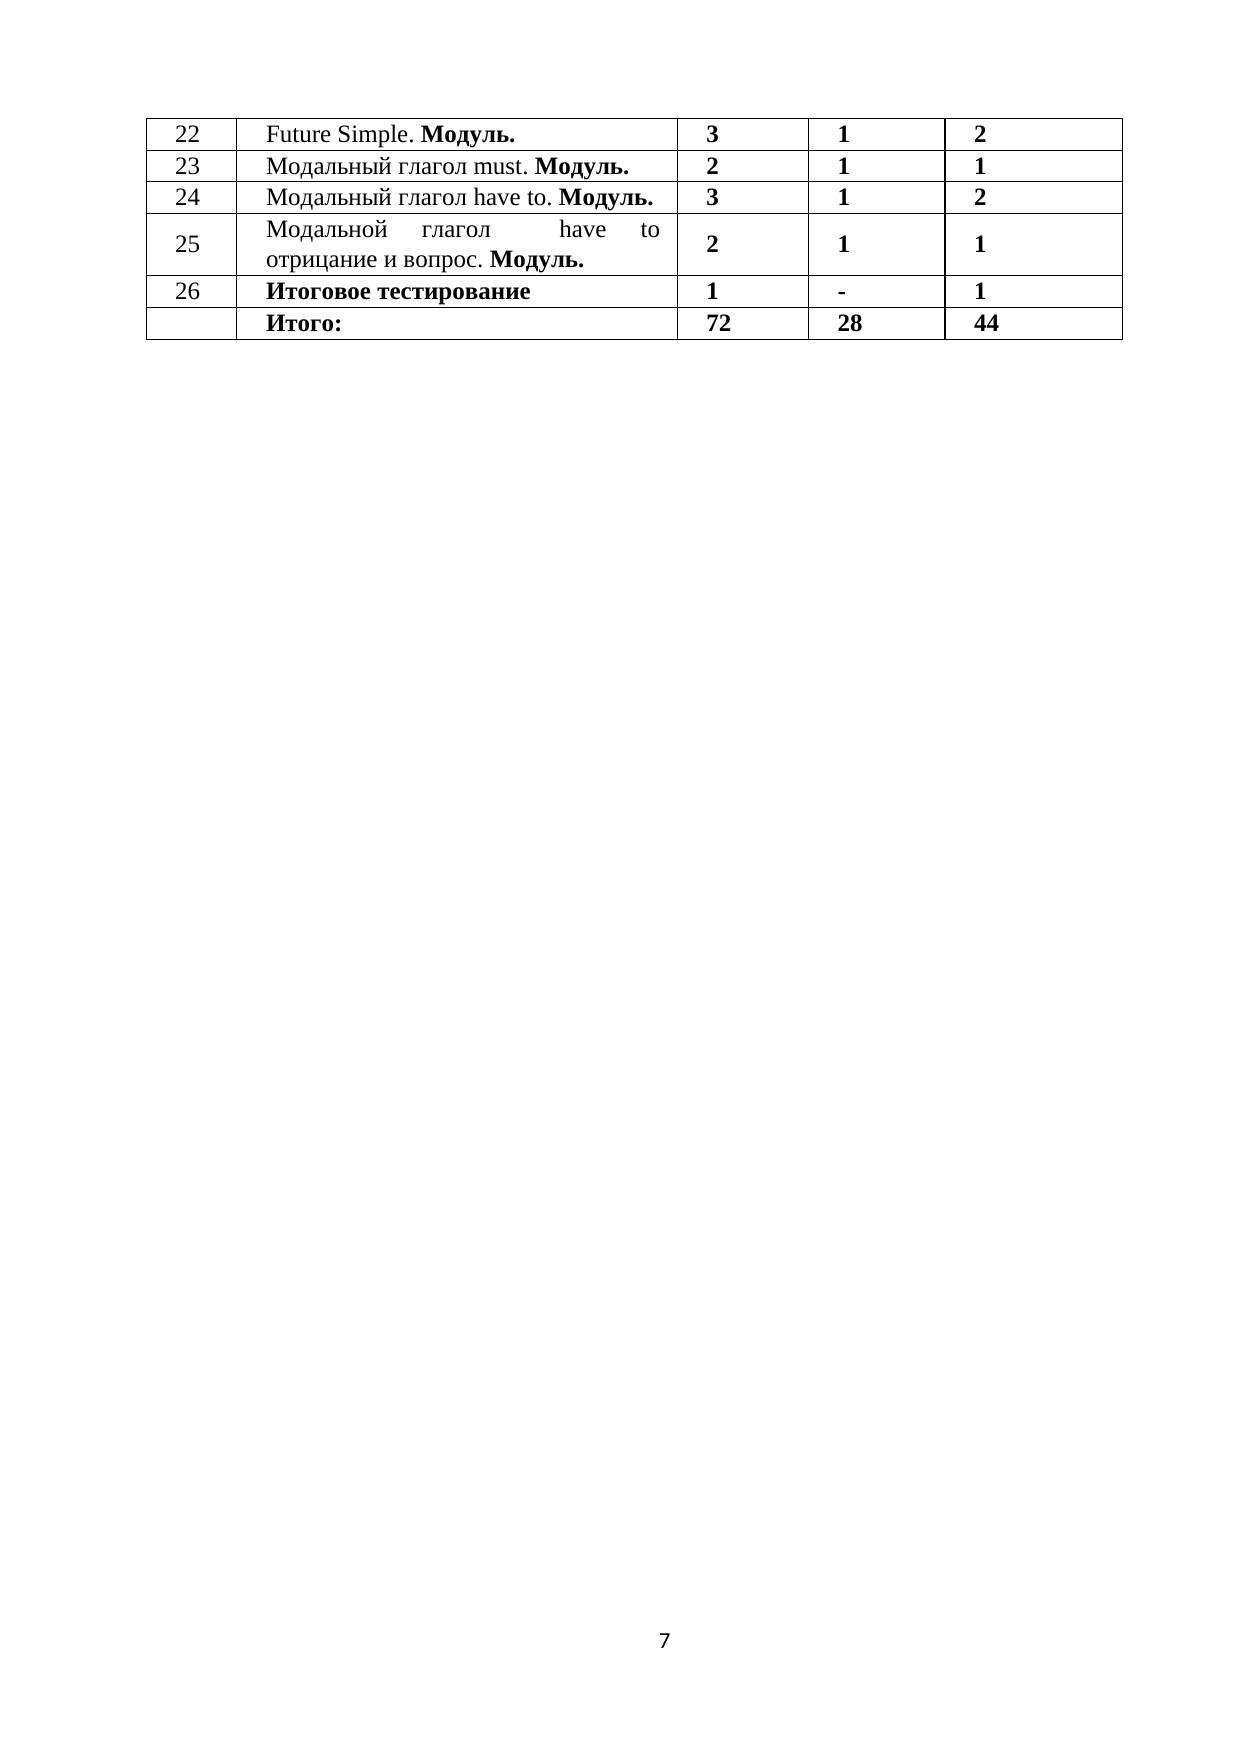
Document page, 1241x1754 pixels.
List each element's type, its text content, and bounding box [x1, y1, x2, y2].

table_cell 23 [147, 151, 236, 181]
table_cell Модальный глагол have to. Модуль. [237, 182, 677, 213]
table_cell Модальной глагол have to отрицание и вопрос. Модуль. [237, 214, 677, 275]
table_cell 28 [809, 308, 944, 338]
table_cell Future Simple. Модуль. [237, 119, 677, 150]
table_cell 1 [946, 151, 1122, 181]
table_cell 22 [147, 119, 236, 150]
table_cell 44 [946, 308, 1122, 338]
table_cell Итого: [237, 308, 677, 338]
table_cell [147, 308, 236, 338]
table_cell 25 [147, 214, 236, 275]
table_cell 1 [946, 214, 1122, 275]
table_cell 2 [678, 151, 808, 181]
table_cell Модальный глагол must. Модуль. [237, 151, 677, 181]
table_cell Итоговое тестирование [237, 276, 677, 307]
table_cell 26 [147, 276, 236, 307]
table_cell 2 [946, 119, 1122, 150]
table_cell 1 [678, 276, 808, 307]
table_cell 3 [678, 182, 808, 213]
table_cell 3 [678, 119, 808, 150]
table_cell 1 [946, 276, 1122, 307]
table_cell 2 [946, 182, 1122, 213]
table_cell 72 [678, 308, 808, 338]
table_cell 1 [809, 182, 944, 213]
table_cell 2 [678, 214, 808, 275]
table_cell 24 [147, 182, 236, 213]
table_cell 1 [809, 151, 944, 181]
table_cell 1 [809, 119, 944, 150]
table_cell - [809, 276, 944, 307]
table_cell 1 [809, 214, 944, 275]
